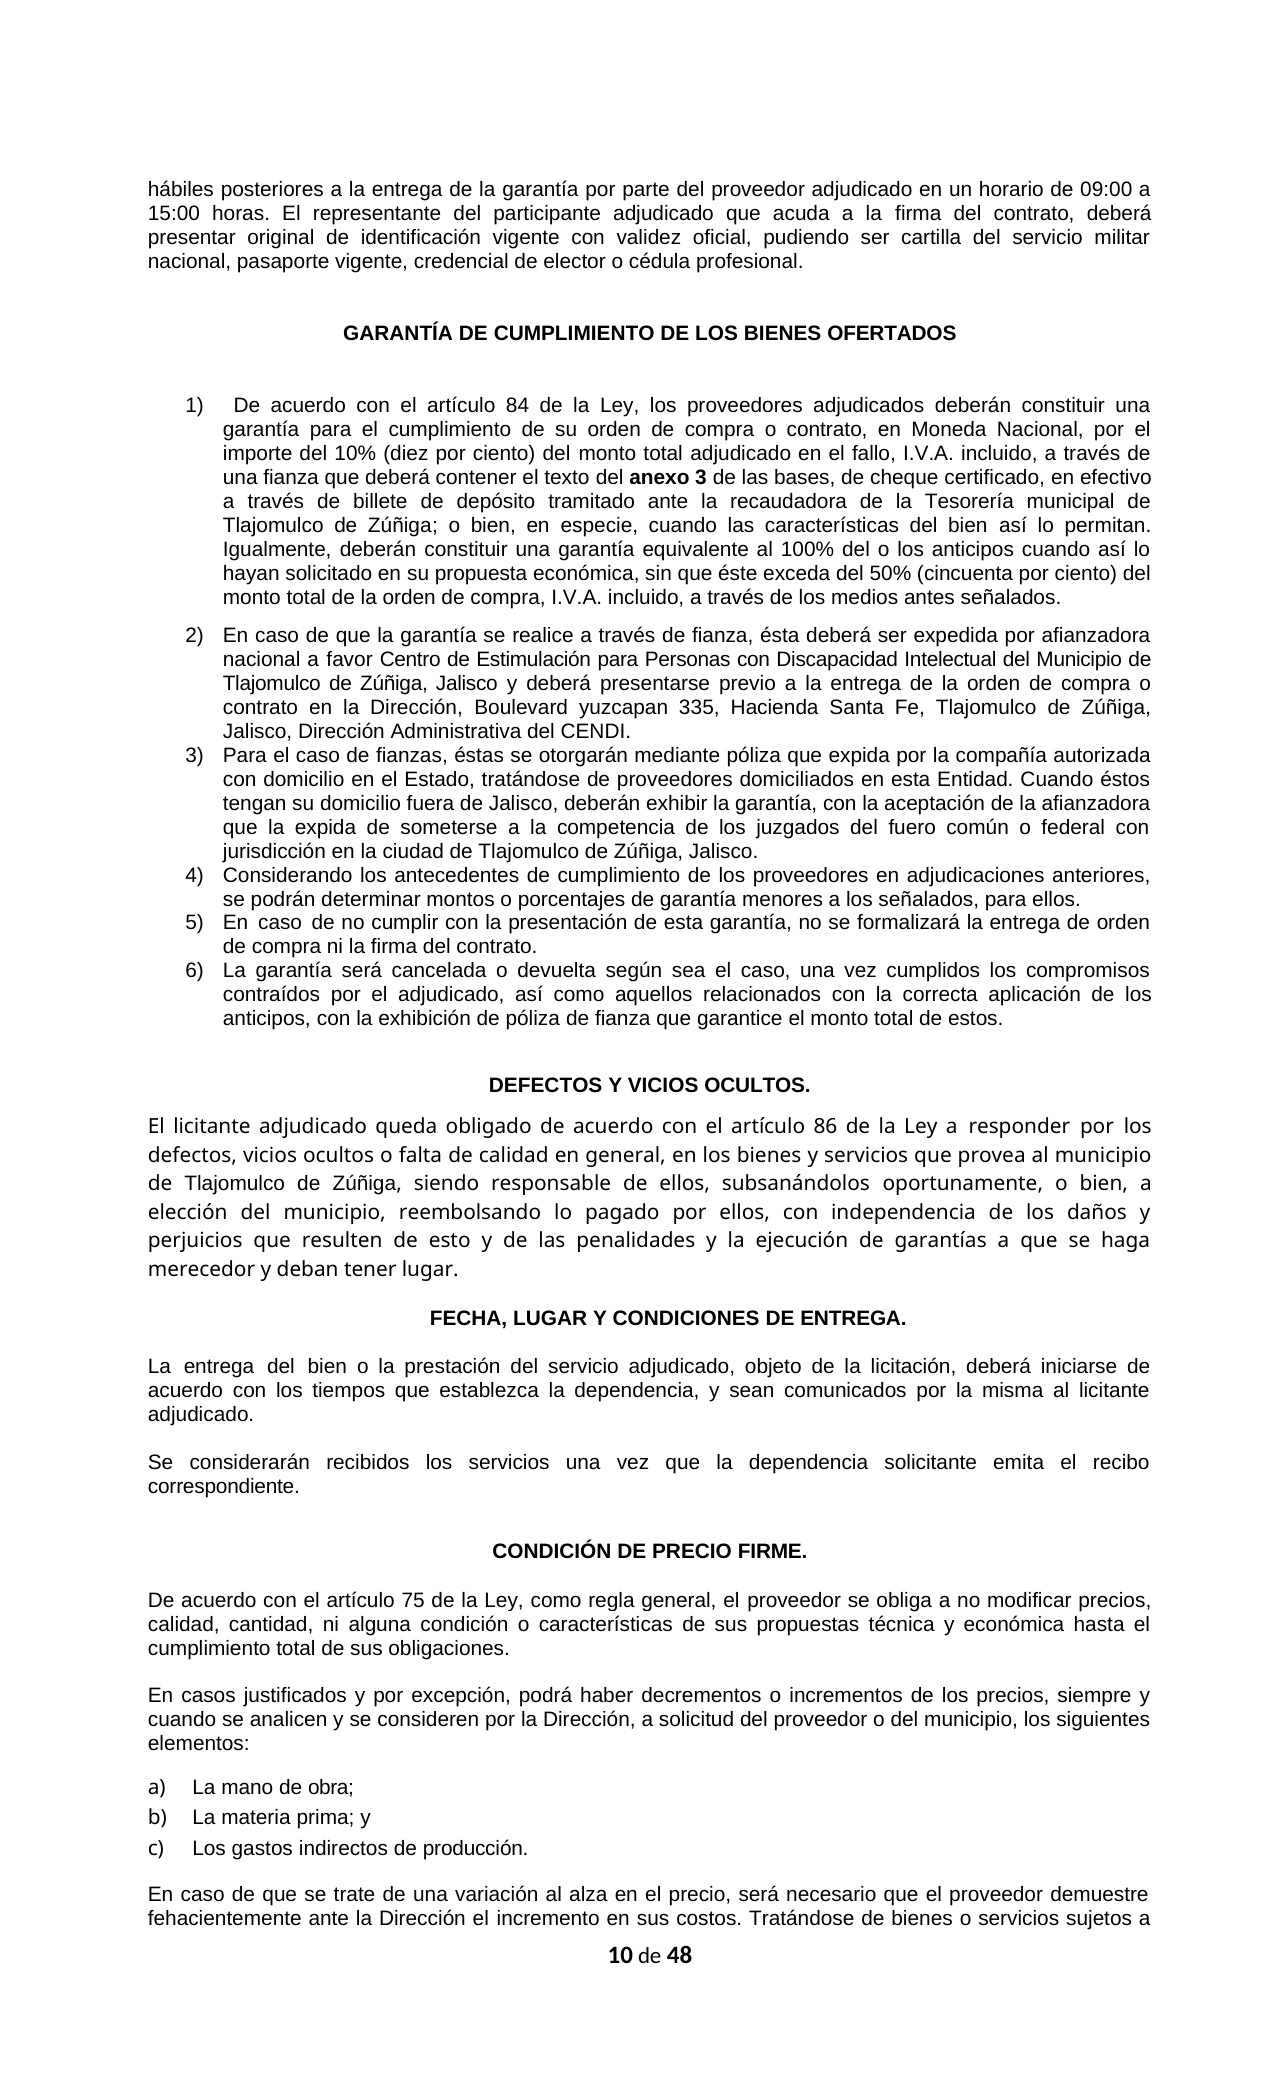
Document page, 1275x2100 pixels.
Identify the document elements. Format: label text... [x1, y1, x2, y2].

subtitle FECHA, LUGAR Y CONDICIONES DE ENTREGA. [324, 1306, 1012, 1330]
subtitle CONDICIÓN DE PRECIO FIRME. [148, 1538, 1152, 1562]
subtitle DEFECTOS Y VICIOS OCULTOS. [148, 1073, 1152, 1097]
list En caso de que la garantía se realice a través de fianza, ésta deberá ser expedida por afianzadora nacional a favor Centro de Estimulación para Personas con Discapacidad Intelectual del Municipio de Tlajomulco de Zúñiga, Jalisco y deberá presentarse previo a la entrega de la orden de compra o contrato en la Dirección, Boulevard yuzcapan 335, Hacienda Santa Fe, Tlajomulco de Zúñiga, Jalisco, Dirección Administrativa del CENDI. [185, 623, 1152, 743]
list Se considerarán recibidos los servicios una vez que la dependencia solicitante emita el recibo correspondiente. [148, 1450, 1152, 1498]
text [148, 1882, 1152, 1930]
text De acuerdo con el artículo 75 de la Ley, como regla general, el proveedor se obliga a no modificar precios, calidad, cantidad, ni alguna condición o características de sus propuestas técnica y económica hasta el cumplimiento total de sus obligaciones. [148, 1587, 1152, 1659]
text En casos justificados y por excepción, podrá haber decrementos o incrementos de los precios, siempre y cuando se analicen y se consideren por la Dirección, a solicitud del proveedor o del municipio, los siguientes elementos: [148, 1683, 1152, 1755]
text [148, 177, 1152, 273]
list En caso de no cumplir con la presentación de esta garantía, no se formalizará la entrega de orden de compra ni la firma del contrato. [185, 910, 1152, 958]
list Considerando los antecedentes de cumplimiento de los proveedores en adjudicaciones anteriores, se podrán determinar montos o porcentajes de garantía menores a los señalados, para ellos. [185, 862, 1152, 910]
list Los gastos indirectos de producción. [148, 1833, 1152, 1861]
subtitle GARANTÍA DE CUMPLIMIENTO DE LOS BIENES OFERTADOS [148, 321, 1152, 345]
text La entrega del bien o la prestación del servicio adjudicado, objeto de la licitación, deberá iniciarse de acuerdo con los tiempos que establezca la dependencia, y sean comunicados por la misma al licitante adjudicado. [148, 1354, 1152, 1426]
text El licitante adjudicado queda obligado de acuerdo con el artículo 86 de la Ley a responder por los defectos, vicios ocultos o falta de calidad en general, en los bienes y servicios que provea al municipio de Tlajomulco de Zúñiga, siendo responsable de ellos, subsanándolos oportunamente, o bien, a elección del municipio, reembolsando lo pagado por ellos, con independencia de los daños y perjuicios que resulten de esto y de las penalidades y la ejecución de garantías a que se haga merecedor y deban tener lugar. [148, 1140, 1152, 1282]
list La garantía será cancelada o devuelta según sea el caso, una vez cumplidos los compromisos contraídos por el adjudicado, así como aquellos relacionados con la correcta aplicación de los anticipos, con la exhibición de póliza de fianza que garantice el monto total de estos. [185, 958, 1152, 1030]
list De acuerdo con el artículo 84 de la Ley, los proveedores adjudicados deberán constituir una garantía para el cumplimiento de su orden de compra o contrato, en Moneda Nacional, por el importe del 10% (diez por ciento) del monto total adjudicado en el fallo, I.V.A. incluido, a través de una fianza que deberá contener el texto del anexo 3 de las bases, de cheque certificado, en efectivo a través de billete de depósito tramitado ante la recaudadora de la Tesorería municipal de Tlajomulco de Zúñiga; o bien, en especie, cuando las características del bien así lo permitan. Igualmente, deberán constituir una garantía equivalente al 100% del o los anticipos cuando así lo hayan solicitado en su propuesta económica, sin que éste exceda del 50% (cincuenta por ciento) del monto total de la orden de compra, I.V.A. incluido, a través de los medios antes señalados. [185, 393, 1152, 608]
list La materia prima; y [148, 1802, 1152, 1831]
list La mano de obra; [148, 1772, 1152, 1800]
list Para el caso de fianzas, éstas se otorgarán mediante póliza que expida por la compañía autorizada con domicilio en el Estado, tratándose de proveedores domiciliados en esta Entidad. Cuando éstos tengan su domicilio fuera de Jalisco, deberán exhibir la garantía, con la aceptación de la afianzadora que la expida de someterse a la competencia de los juzgados del fuero común o federal con jurisdicción en la ciudad de Tlajomulco de Zúñiga, Jalisco. [185, 743, 1152, 862]
